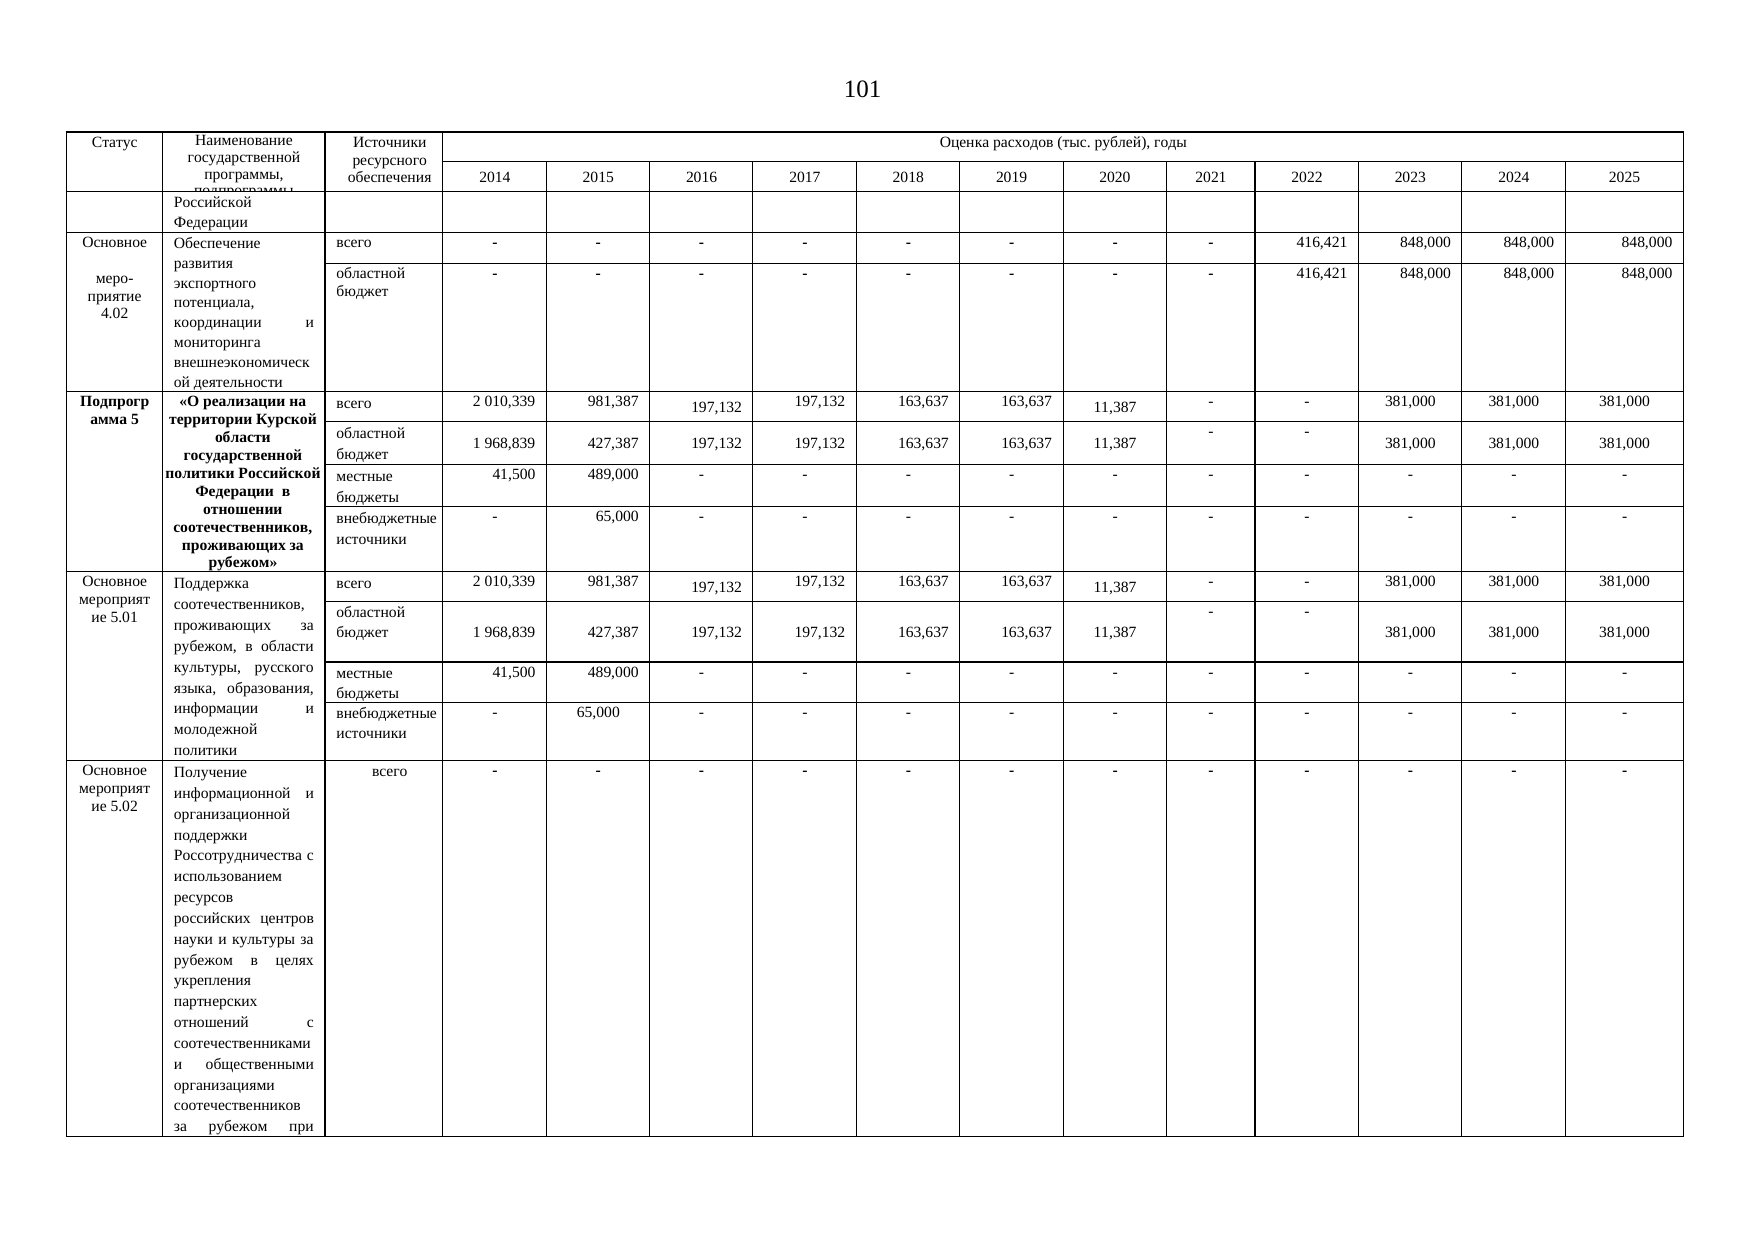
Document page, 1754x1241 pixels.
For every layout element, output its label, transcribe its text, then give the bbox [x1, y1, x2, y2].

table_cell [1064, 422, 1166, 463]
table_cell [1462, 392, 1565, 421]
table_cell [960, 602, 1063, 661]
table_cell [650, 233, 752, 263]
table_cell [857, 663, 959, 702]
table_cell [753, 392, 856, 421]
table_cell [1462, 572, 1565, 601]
table_header Источники ресурсного обеспечения [326, 133, 442, 191]
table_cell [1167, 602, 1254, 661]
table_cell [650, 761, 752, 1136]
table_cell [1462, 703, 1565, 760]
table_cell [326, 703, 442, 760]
table_header Статус [67, 133, 162, 191]
table_cell 2023 [1359, 162, 1461, 191]
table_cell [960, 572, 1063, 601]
table_cell 2025 [1566, 162, 1683, 191]
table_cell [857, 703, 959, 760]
table_cell 2014 [443, 162, 546, 191]
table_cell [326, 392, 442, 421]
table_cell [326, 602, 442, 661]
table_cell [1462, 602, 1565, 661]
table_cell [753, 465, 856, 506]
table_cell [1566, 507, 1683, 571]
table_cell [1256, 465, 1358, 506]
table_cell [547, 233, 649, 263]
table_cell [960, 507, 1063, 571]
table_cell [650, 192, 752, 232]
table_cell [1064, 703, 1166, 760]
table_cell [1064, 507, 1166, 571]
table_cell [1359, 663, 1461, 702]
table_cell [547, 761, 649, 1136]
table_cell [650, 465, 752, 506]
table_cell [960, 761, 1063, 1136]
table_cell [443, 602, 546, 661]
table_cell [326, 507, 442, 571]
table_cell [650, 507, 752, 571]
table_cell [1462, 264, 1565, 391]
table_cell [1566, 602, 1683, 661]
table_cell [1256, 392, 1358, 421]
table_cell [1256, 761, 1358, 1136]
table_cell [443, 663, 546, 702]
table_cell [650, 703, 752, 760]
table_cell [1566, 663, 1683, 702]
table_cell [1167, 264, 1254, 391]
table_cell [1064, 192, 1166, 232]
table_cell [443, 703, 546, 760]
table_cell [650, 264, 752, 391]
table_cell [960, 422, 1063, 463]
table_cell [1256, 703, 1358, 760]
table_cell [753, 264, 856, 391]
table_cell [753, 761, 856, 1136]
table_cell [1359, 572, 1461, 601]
table_cell 2020 [1064, 162, 1166, 191]
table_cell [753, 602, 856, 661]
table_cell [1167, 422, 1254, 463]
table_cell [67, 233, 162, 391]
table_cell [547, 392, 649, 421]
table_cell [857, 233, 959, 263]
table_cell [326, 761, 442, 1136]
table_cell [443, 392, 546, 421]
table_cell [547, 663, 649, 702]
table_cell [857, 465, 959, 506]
table_cell 2017 [753, 162, 856, 191]
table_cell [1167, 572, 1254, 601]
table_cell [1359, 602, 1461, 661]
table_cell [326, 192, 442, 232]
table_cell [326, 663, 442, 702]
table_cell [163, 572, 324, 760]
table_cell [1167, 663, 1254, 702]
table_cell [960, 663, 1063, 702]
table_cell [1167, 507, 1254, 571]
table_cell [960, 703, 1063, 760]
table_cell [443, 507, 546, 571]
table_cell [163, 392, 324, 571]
table_header Наименование государственной программы, подпрограммы государственной программы, структурного элемента подпрограммы [163, 133, 324, 191]
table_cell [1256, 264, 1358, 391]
table_cell 2024 [1462, 162, 1565, 191]
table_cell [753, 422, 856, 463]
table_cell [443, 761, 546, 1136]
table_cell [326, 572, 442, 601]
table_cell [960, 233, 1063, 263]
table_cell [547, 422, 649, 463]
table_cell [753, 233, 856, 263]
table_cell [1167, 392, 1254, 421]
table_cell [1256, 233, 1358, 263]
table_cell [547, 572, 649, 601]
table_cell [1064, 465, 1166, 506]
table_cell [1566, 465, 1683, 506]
table_cell 2022 [1256, 162, 1358, 191]
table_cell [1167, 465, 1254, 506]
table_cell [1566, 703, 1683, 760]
table_cell 2021 [1167, 162, 1254, 191]
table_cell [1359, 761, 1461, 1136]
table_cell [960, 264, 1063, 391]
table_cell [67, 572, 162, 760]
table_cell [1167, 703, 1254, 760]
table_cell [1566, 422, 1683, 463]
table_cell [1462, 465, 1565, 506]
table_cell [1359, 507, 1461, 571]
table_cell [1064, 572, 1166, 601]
table_cell 2018 [857, 162, 959, 191]
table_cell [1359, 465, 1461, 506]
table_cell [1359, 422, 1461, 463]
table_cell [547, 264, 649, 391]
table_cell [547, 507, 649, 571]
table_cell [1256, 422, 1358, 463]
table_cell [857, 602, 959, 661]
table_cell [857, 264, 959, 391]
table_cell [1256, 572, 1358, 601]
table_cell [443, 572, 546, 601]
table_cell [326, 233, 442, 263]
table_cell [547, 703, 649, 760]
table_cell 2015 [547, 162, 649, 191]
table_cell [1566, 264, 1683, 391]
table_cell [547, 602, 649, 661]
table_cell 2019 [960, 162, 1063, 191]
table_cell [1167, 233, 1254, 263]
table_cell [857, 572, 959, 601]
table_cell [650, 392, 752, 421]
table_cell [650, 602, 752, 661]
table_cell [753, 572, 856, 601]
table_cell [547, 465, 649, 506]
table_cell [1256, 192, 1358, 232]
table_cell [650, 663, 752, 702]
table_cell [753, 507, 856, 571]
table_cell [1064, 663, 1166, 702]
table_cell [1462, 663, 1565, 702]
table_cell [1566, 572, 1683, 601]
table_header Оценка расходов (тыс. рублей), годы [443, 133, 1683, 161]
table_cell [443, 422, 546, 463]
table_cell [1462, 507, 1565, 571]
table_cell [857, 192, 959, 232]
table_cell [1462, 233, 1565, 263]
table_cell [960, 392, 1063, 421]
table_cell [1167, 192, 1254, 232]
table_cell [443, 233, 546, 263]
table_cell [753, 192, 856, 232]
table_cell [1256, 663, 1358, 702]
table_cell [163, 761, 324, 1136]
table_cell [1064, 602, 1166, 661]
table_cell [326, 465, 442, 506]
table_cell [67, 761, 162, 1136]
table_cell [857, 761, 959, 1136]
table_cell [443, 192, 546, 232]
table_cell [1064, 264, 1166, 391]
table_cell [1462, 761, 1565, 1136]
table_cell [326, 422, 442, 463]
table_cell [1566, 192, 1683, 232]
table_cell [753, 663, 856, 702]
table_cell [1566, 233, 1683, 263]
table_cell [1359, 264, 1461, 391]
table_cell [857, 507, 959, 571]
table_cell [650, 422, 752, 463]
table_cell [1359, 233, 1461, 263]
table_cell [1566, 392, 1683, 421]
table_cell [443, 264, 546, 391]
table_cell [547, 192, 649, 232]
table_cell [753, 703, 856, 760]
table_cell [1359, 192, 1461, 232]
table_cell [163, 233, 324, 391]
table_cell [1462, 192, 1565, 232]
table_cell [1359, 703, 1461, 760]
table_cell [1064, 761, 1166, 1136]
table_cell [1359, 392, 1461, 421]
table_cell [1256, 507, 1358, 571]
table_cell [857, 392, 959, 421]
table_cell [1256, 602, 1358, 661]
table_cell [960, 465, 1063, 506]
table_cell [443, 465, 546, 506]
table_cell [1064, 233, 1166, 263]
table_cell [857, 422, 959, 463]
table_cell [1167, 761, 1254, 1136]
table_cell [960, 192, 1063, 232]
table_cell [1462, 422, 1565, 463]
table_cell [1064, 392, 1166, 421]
table_cell 2016 [650, 162, 752, 191]
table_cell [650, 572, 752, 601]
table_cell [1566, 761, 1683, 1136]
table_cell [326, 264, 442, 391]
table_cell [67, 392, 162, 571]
